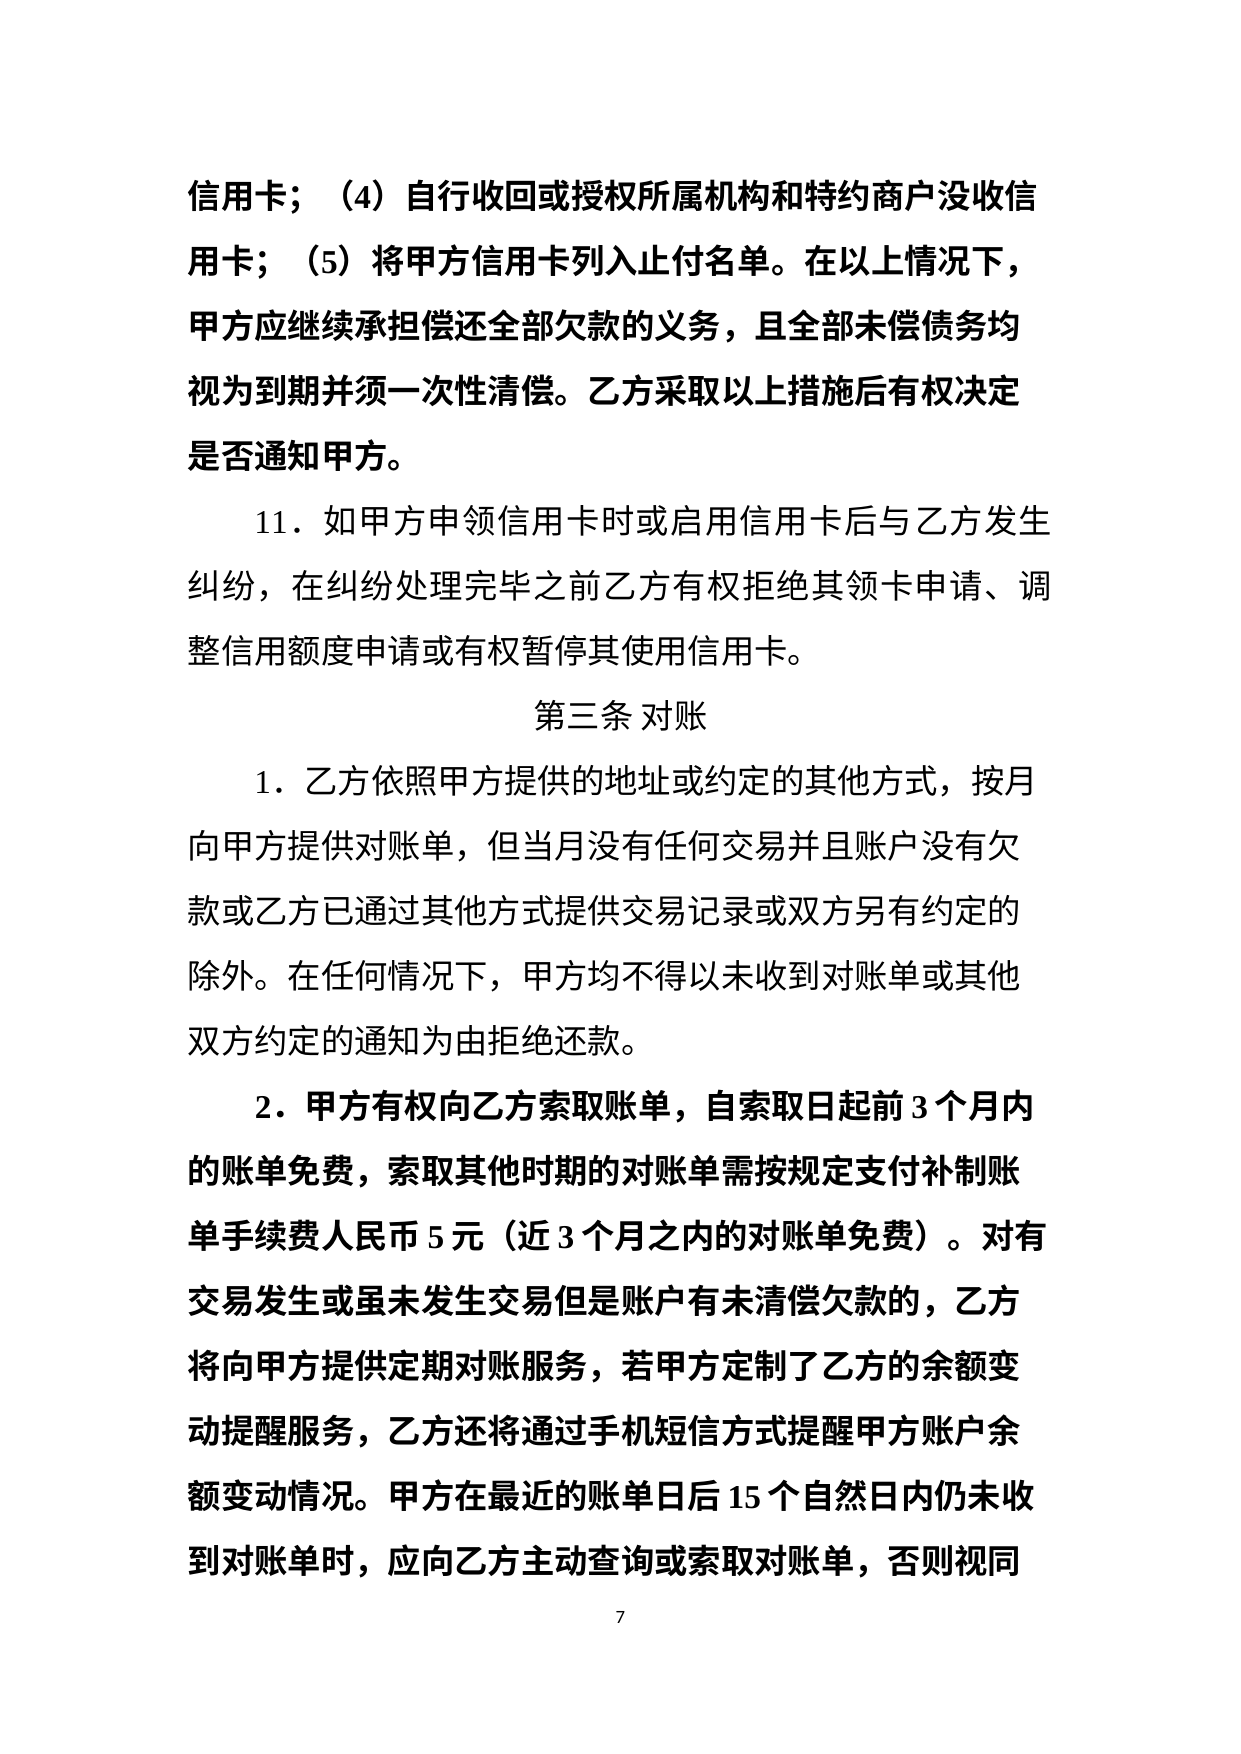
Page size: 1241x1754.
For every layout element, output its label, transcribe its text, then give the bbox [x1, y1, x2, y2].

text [187, 162, 1053, 487]
text 1．乙方依照甲方提供的地址或约定的其他方式，按月向甲方提供对账单，但当月没有任何交易并且账户没有欠款或乙方已通过其他方式提供交易记录或双方另有约定的除外。在任何情况下，甲方均不得以未收到对账单或其他双方约定的通知为由拒绝还款。 [187, 747, 1053, 1072]
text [187, 1072, 1053, 1592]
text 第三条 对账 [187, 682, 1053, 747]
text 11．如甲方申领信用卡时或启用信用卡后与乙方发生纠纷，在纠纷处理完毕之前乙方有权拒绝其领卡申请、调整信用额度申请或有权暂停其使用信用卡。 [187, 487, 1053, 682]
